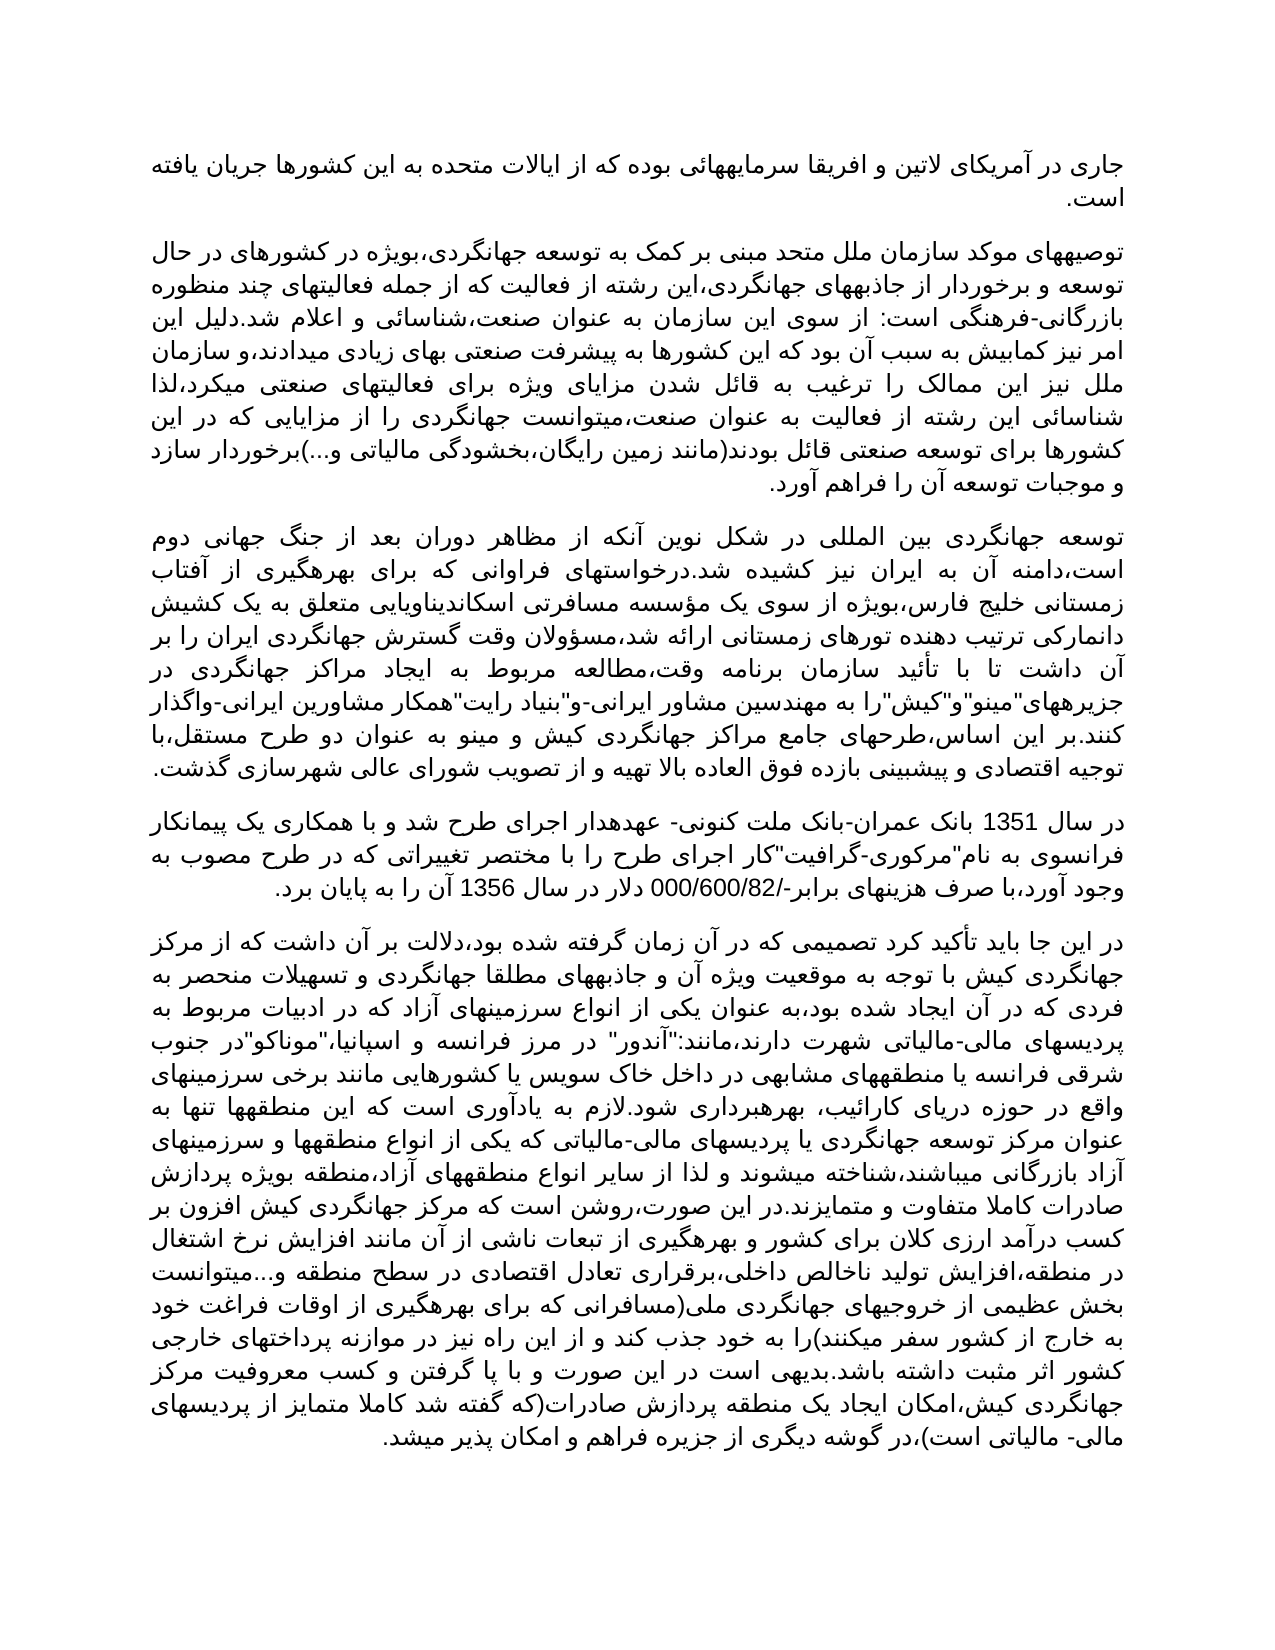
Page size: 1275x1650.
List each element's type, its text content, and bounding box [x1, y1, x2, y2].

text در این جا باید تأکید کرد تصمیمی که در آن زمان گرفته‏ شده بود،دلالت بر آن داشت که از مرکز جهانگردی کیش با توجه به موقعیت ویژه آن و جاذبه‏های مطلقا جهانگردی و تسهیلات منحصر به فردی که در آن ایجاد شده بود،به‏ عنوان یکی از انواع سرزمینهای آزاد که در ادبیات مربوط به‏ پردیسهای مالی-مالیاتی شهرت دارند،مانند:"آندور" در مرز فرانسه و اسپانیا،"موناکو"در جنوب شرقی فرانسه یا منطقه‏های مشابهی در داخل خاک سویس یا کشورهایی‏ مانند برخی سرزمینهای واقع در حوزه دریای کارائیب، بهره‏برداری شود.لازم به یادآوری است که این منطقه‏ها تنها به عنوان مرکز توسعه جهانگردی یا پردیس‏های‏ مالی-مالیاتی که یکی از انواع منطقه‏ها و سرزمینهای آزاد بازرگانی می‏باشند،شناخته می‏شوند و لذا از سایر انواع‏ منطقه‏های آزاد،منطقه بویژه پردازش صادرات کاملا متفاوت و متمایزند.در این صورت،روشن است که مرکز جهانگردی کیش افزون بر کسب درآمد ارزی کلان برای‏ کشور و بهره‏گیری از تبعات ناشی از آن مانند افزایش نرخ‏ اشتغال در منطقه،افزایش تولید ناخالص داخلی،برقراری‏ تعادل اقتصادی در سطح منطقه و...می‏توانست بخش‏ عظیمی از خروجیهای جهانگردی ملی(مسافرانی که‏ برای بهره‏گیری از اوقات فراغت خود به خارج از کشور سفر می‏کنند)را به خود جذب کند و از این راه نیز در موازنه‏ پرداختهای خارجی کشور اثر مثبت داشته باشد.بدیهی‏ است در این صورت و با پا گرفتن و کسب معروفیت مرکز جهانگردی کیش،امکان ایجاد یک منطقه پردازش‏ صادرات(که گفته شد کاملا متمایز از پردیسهای مالی- مالیاتی است)،در گوشه دیگری از جزیره فراهم و امکان‏ پذیر می‏شد. [150, 927, 1125, 1451]
text توصیه‏های موکد سازمان ملل متحد مبنی بر کمک به‏ توسعه جهانگردی،بویژه در کشورهای در حال توسعه و برخوردار از جاذبه‏های جهانگردی،این رشته از فعالیت که‏ از جمله فعالیتهای چند منظوره بازرگانی-فرهنگی است: از سوی این سازمان به عنوان صنعت،شناسائی و اعلام‏ شد.دلیل این امر نیز کمابیش به سبب آن بود که این‏ کشورها به پیشرفت صنعتی بهای زیادی می‏دادند،و سازمان ملل نیز این ممالک را ترغیب به قائل شدن‏ مزایای ویژه برای فعالیتهای صنعتی می‏کرد،لذا شناسائی‏ این رشته از فعالیت به عنوان صنعت،می‏توانست‏ جهانگردی را از مزایایی که در این کشورها برای توسعه‏ صنعتی قائل بودند(مانند زمین رایگان،بخشودگی‏ مالیاتی و...)برخوردار سازد و موجبات توسعه آن را فراهم‏ آورد. [150, 237, 1125, 497]
text توسعه جهانگردی بین المللی در شکل نوین آن‏که از مظاهر دوران بعد از جنگ جهانی دوم است،دامنه آن به‏ ایران نیز کشیده شد.درخواستهای فراوانی که برای‏ بهره‏گیری از آفتاب زمستانی خلیج فارس،بویژه از سوی‏ یک مؤسسه مسافرتی اسکاندیناویایی متعلق به یک‏ کشیش دانمارکی ترتیب دهنده تورهای زمستانی ارائه‏ شد،مسؤولان وقت گسترش جهانگردی ایران را بر آن‏ داشت تا با تأئید سازمان برنامه وقت،مطالعه مربوط به‏ ایجاد مراکز جهانگردی در جزیره‏های‏"مینو"و"کیش‏"را به‏ مهندسین مشاور ایرانی-و"بنیاد رایت‏"همکار مشاورین‏ ایرانی-واگذار کنند.بر این اساس،طرحهای جامع مراکز جهانگردی کیش و مینو به عنوان دو طرح مستقل،با توجیه اقتصادی و پیش‏بینی بازده فوق العاده بالا تهیه و از تصویب شورای عالی شهرسازی گذشت. [150, 522, 1125, 782]
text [150, 150, 1125, 212]
text در سال 1351 بانک عمران-بانک ملت کنونی- عهده‏دار اجرای طرح شد و با همکاری یک پیمانکار فرانسوی به نام‏"مرکوری-گرافیت‏"کار اجرای طرح را با مختصر تغییراتی که در طرح مصوب به وجود آورد،با صرف‏ هزینه‏ای برابر-/000/600/82 دلار در سال 1356 آن را به‏ پایان برد. [150, 807, 1125, 902]
